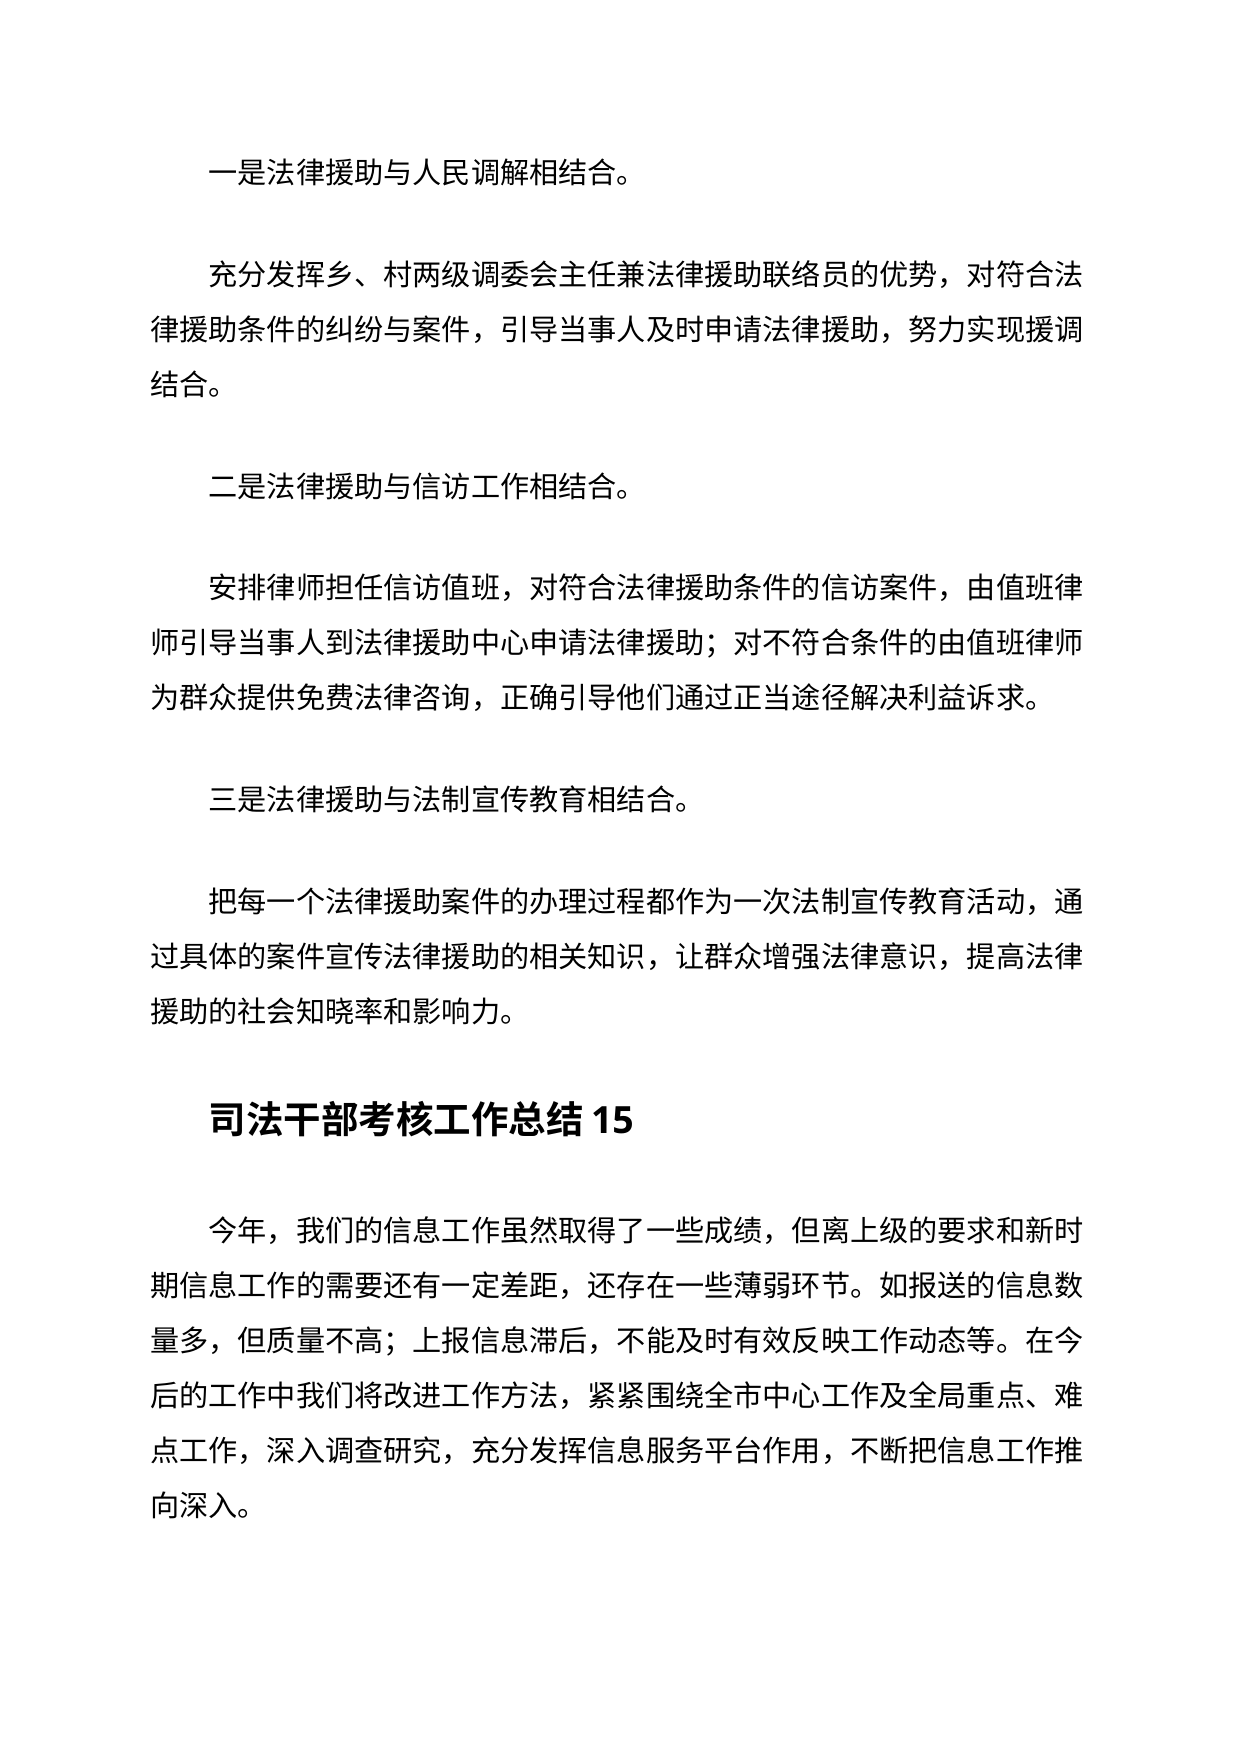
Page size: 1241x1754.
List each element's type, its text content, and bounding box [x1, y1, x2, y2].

text 把每一个法律援助案件的办理过程都作为一次法制宣传教育活动，通过具体的案件宣传法律援助的相关知识，让群众增强法律意识，提高法律援助的社会知晓率和影响力。 [150, 878, 1090, 1031]
text 今年，我们的信息工作虽然取得了一些成绩，但离上级的要求和新时期信息工作的需要还有一定差距，还存在一些薄弱环节。如报送的信息数量多，但质量不高；上报信息滞后，不能及时有效反映工作动态等。在今后的工作中我们将改进工作方法，紧紧围绕全市中心工作及全局重点、难点工作，深入调查研究，充分发挥信息服务平台作用，不断把信息工作推向深入。 [150, 1208, 1090, 1524]
text 安排律师担任信访值班，对符合法律援助条件的信访案件，由值班律师引导当事人到法律援助中心申请法律援助；对不符合条件的由值班律师为群众提供免费法律咨询，正确引导他们通过正当途径解决利益诉求。 [150, 565, 1090, 717]
text 司法干部考核工作总结15 [150, 1090, 1090, 1144]
text 三是法律援助与法制宣传教育相结合。 [150, 777, 1090, 819]
text 充分发挥乡、村两级调委会主任兼法律援助联络员的优势，对符合法律援助条件的纠纷与案件，引导当事人及时申请法律援助，努力实现援调结合。 [150, 252, 1090, 404]
text 一是法律援助与人民调解相结合。 [150, 150, 1090, 192]
text 二是法律援助与信访工作相结合。 [150, 463, 1090, 506]
